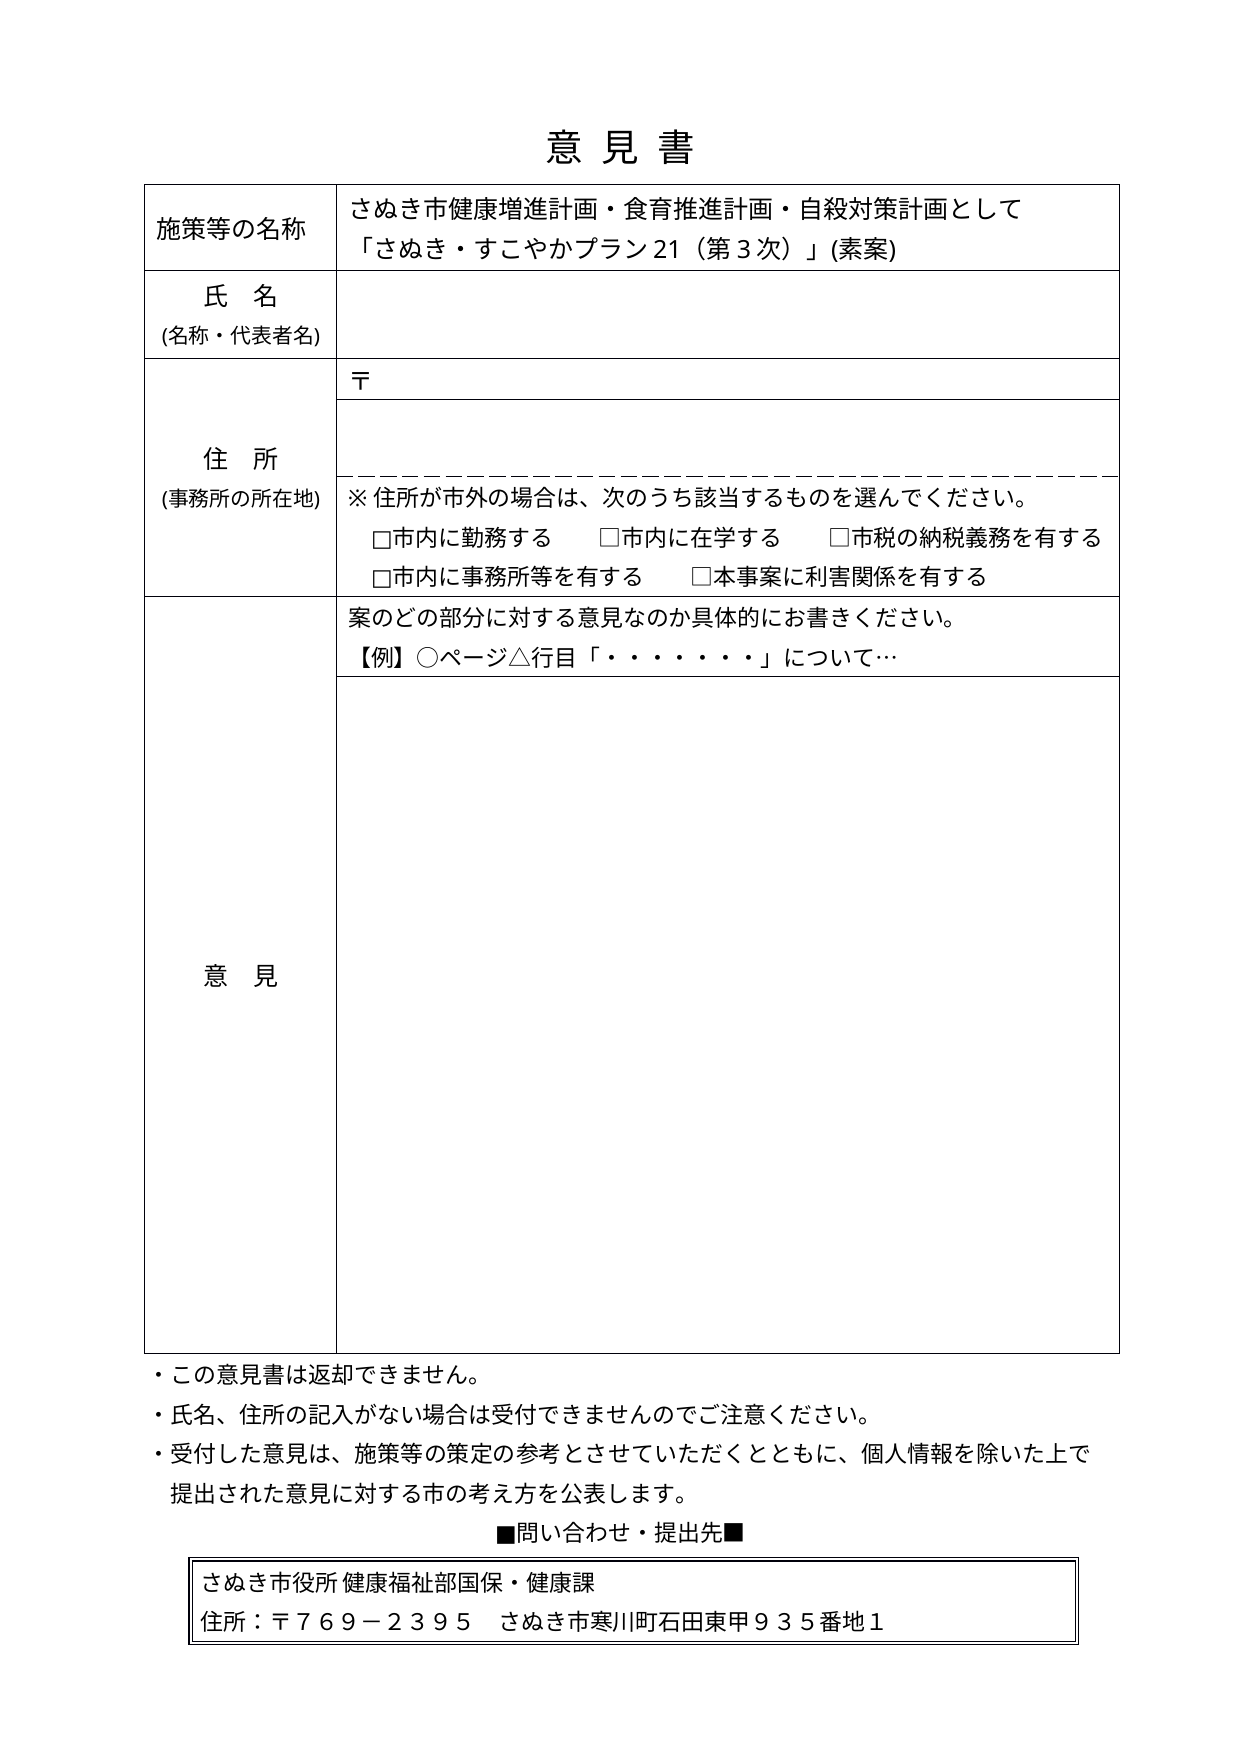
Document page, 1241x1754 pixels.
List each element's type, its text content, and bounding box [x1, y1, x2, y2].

text ■問い合わせ・提出先■ [148, 1512, 1092, 1552]
table_cell 案のどの部分に対する意見なのか具体的にお書きください。 【例】○ページ△行目「・・・・・・・」について… [337, 597, 1119, 676]
text 意見書 [148, 105, 1092, 184]
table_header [193, 1562, 1075, 1641]
table_cell [337, 271, 1119, 358]
table_header さぬき市健康増進計画・食育推進計画・自殺対策計画として 「さぬき・すこやかプラン21（第3次）」(素案) [337, 185, 1119, 270]
text ・この意見書は返却できません。 [148, 1354, 1092, 1393]
table_cell 住 所 (事務所の所在地) [145, 359, 336, 596]
table_cell 氏 名 (名称・代表者名) [145, 271, 336, 358]
text ・氏名、住所の記入がない場合は受付できませんのでご注意ください。 [148, 1393, 1092, 1433]
table_cell [337, 400, 1119, 476]
table_cell ※ 住所が市外の場合は、次のうち該当するものを選んでください。 □市内に勤務する □市内に在学する □市税の納税義務を有する □市内に事務所等を有する □本事案に利害関係を有する [337, 476, 1119, 596]
table_cell 意 見 [145, 597, 336, 1353]
table_header 施策等の名称 [145, 185, 336, 270]
text ・受付した意見は、施策等の策定の参考とさせていただくとともに、個人情報を除いた上で提出された意見に対する市の考え方を公表します。 [148, 1433, 1092, 1512]
table_cell 〒 [337, 359, 1119, 399]
table_cell [337, 677, 1119, 1353]
